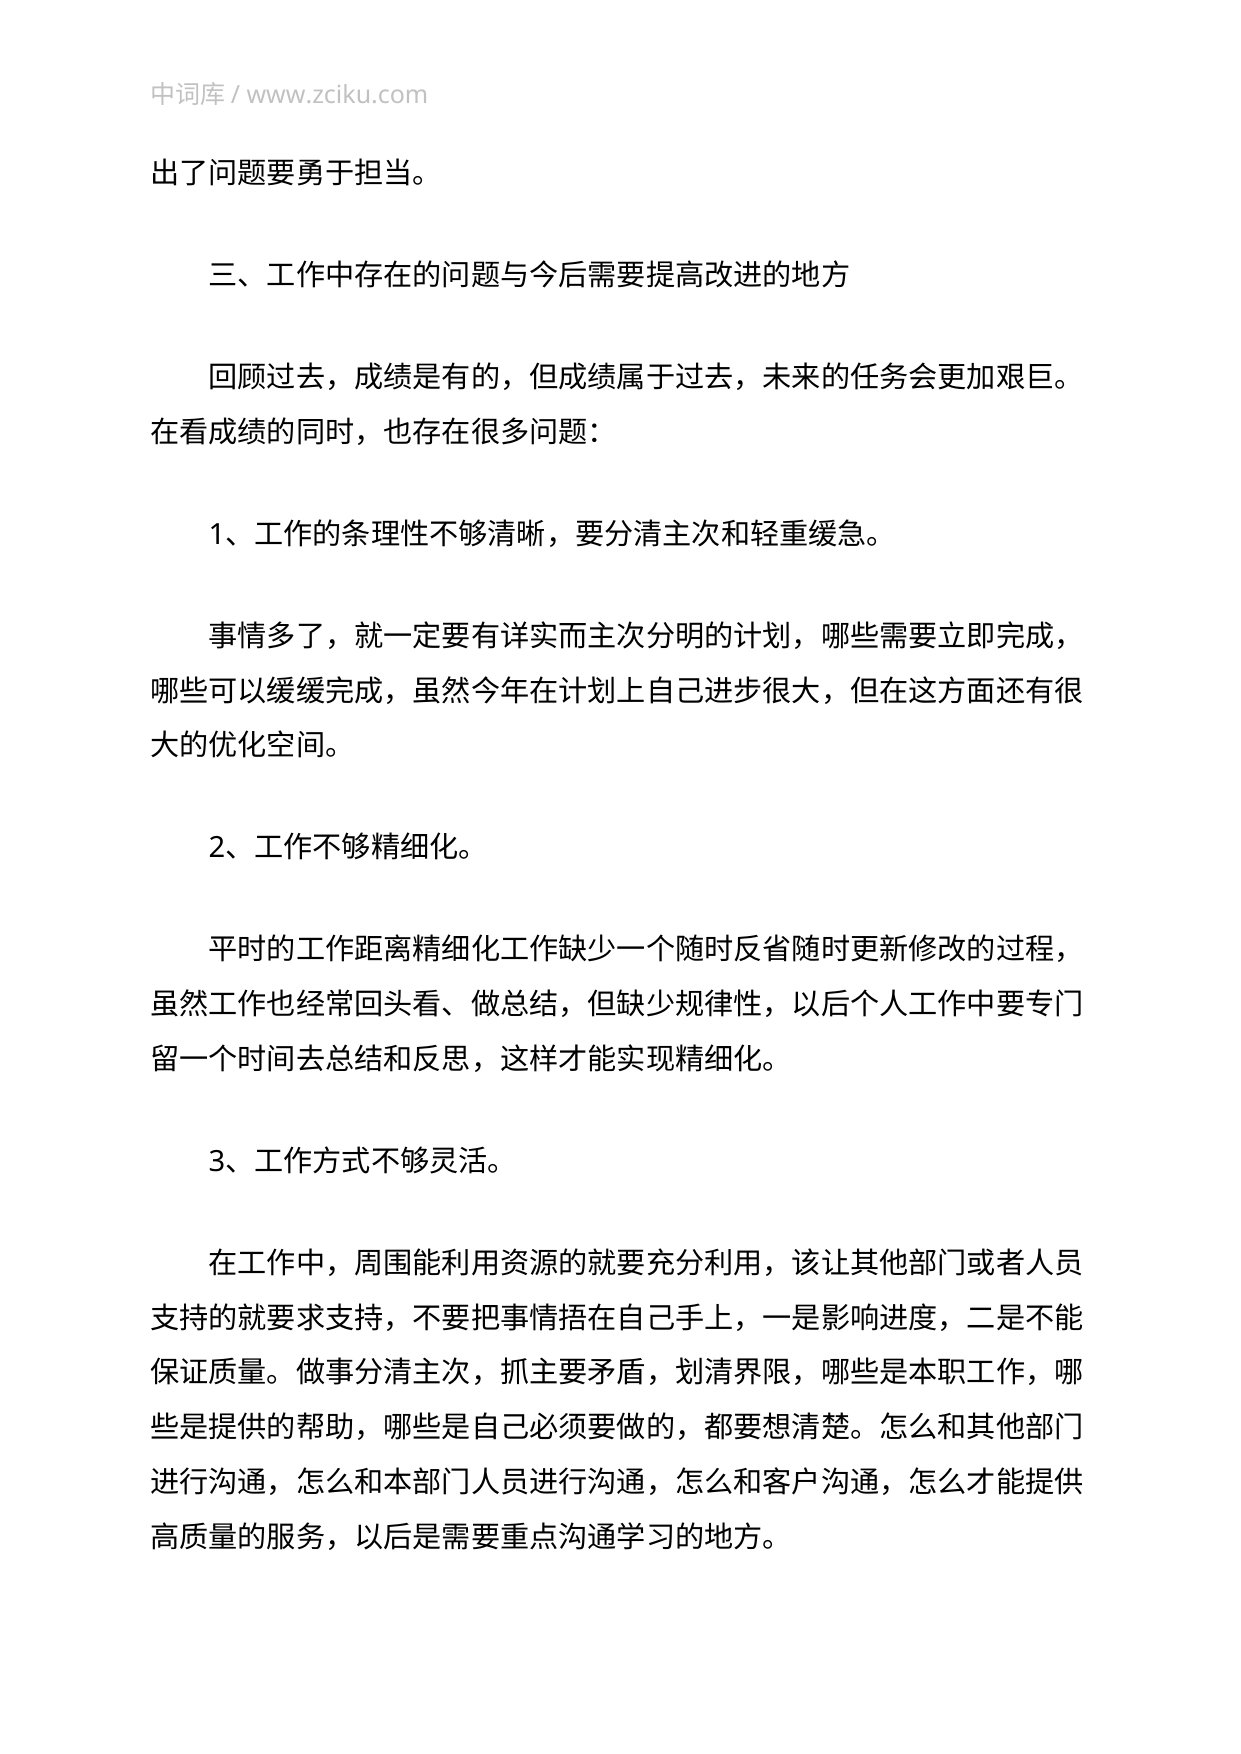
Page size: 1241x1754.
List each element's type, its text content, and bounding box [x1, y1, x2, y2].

text 1、工作的条理性不够清晰，要分清主次和轻重缓急。 [150, 510, 1090, 553]
text 三、工作中存在的问题与今后需要提高改进的地方 [150, 252, 1090, 294]
text 2、工作不够精细化。 [150, 824, 1090, 866]
text 回顾过去，成绩是有的，但成绩属于过去，未来的任务会更加艰巨。在看成绩的同时，也存在很多问题： [150, 353, 1090, 451]
text 平时的工作距离精细化工作缺少一个随时反省随时更新修改的过程，虽然工作也经常回头看、做总结，但缺少规律性，以后个人工作中要专门留一个时间去总结和反思，这样才能实现精细化。 [150, 926, 1090, 1078]
text 事情多了，就一定要有详实而主次分明的计划，哪些需要立即完成，哪些可以缓缓完成，虽然今年在计划上自己进步很大，但在这方面还有很大的优化空间。 [150, 612, 1090, 764]
text 3、工作方式不够灵活。 [150, 1137, 1090, 1180]
text 在工作中，周围能利用资源的就要充分利用，该让其他部门或者人员支持的就要求支持，不要把事情捂在自己手上，一是影响进度，二是不能保证质量。做事分清主次，抓主要矛盾，划清界限，哪些是本职工作，哪些是提供的帮助，哪些是自己必须要做的，都要想清楚。怎么和其他部门进行沟通，怎么和本部门人员进行沟通，怎么和客户沟通，怎么才能提供高质量的服务，以后是需要重点沟通学习的地方。 [150, 1239, 1090, 1556]
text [150, 150, 1090, 192]
